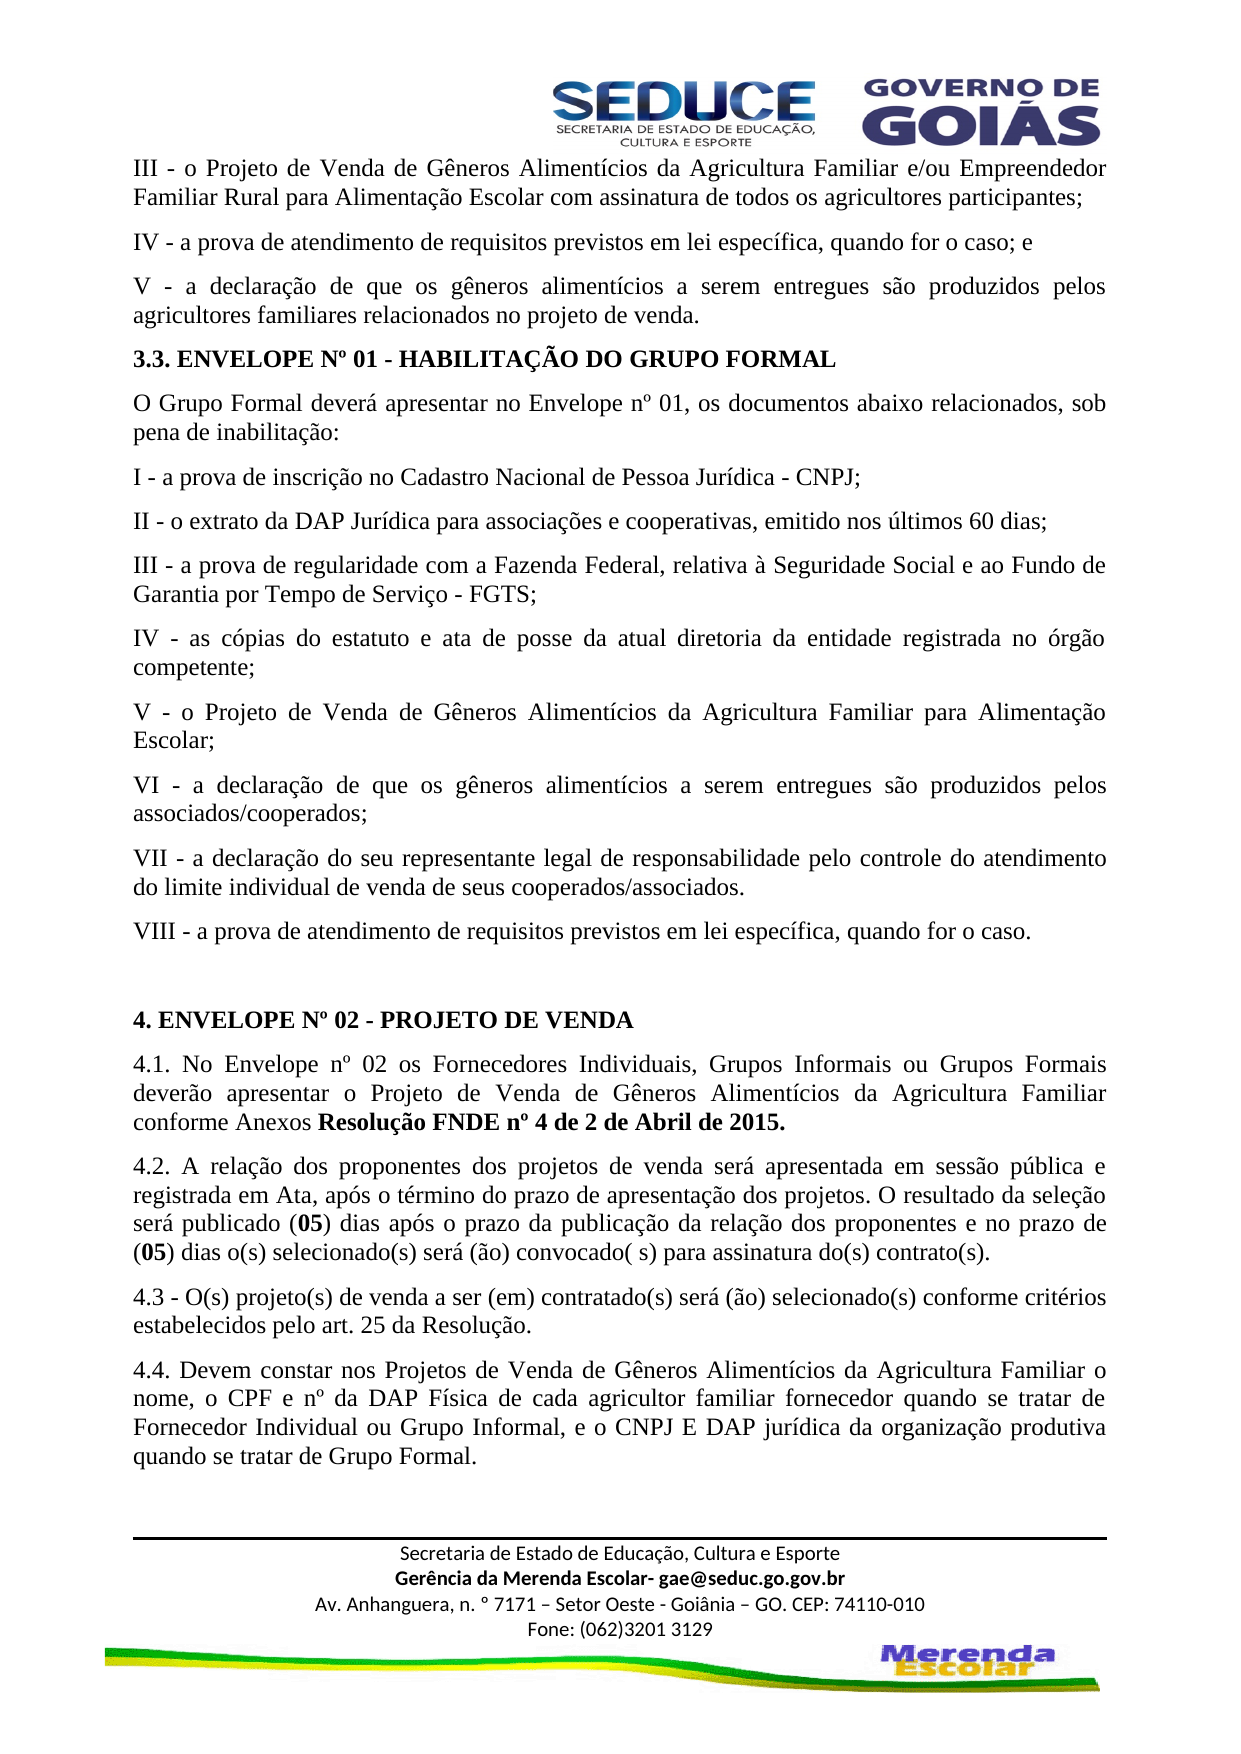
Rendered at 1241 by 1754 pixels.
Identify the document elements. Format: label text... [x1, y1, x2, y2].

text 4.4. Devem constar nos Projetos de Venda de Gêneros Alimentícios da Agricultura Familiar o nome, o CPF e nº da DAP Física de cada agricultor familiar fornecedor quando se tratar de Fornecedor Individual ou Grupo Informal, e o CNPJ E DAP jurídica da organização produtiva quando se tratar de Grupo Formal. [133, 1355, 1107, 1470]
text 4. ENVELOPE Nº 02 - PROJETO DE VENDA [133, 1005, 1107, 1033]
text O Grupo Formal deverá apresentar no Envelope nº 01, os documentos abaixo relacionados, sob pena de inabilitação: [133, 388, 1107, 446]
text V - a declaração de que os gêneros alimentícios a serem entregues são produzidos pelos agricultores familiares relacionados no projeto de venda. [133, 271, 1107, 328]
text 4.1. No Envelope nº 02 os Fornecedores Individuais, Grupos Informais ou Grupos Formais deverão apresentar o Projeto de Venda de Gêneros Alimentícios da Agricultura Familiar conforme Anexos Resolução FNDE nº 4 de 2 de Abril de 2015. [133, 1049, 1107, 1135]
text VI - a declaração de que os gêneros alimentícios a serem entregues são produzidos pelos associados/cooperados; [133, 770, 1107, 827]
text VIII - a prova de atendimento de requisitos previstos em lei específica, quando for o caso. [133, 916, 1107, 945]
text II - o extrato da DAP Jurídica para associações e cooperativas, emitido nos últimos 60 dias; [133, 506, 1107, 535]
text IV - a prova de atendimento de requisitos previstos em lei específica, quando for o caso; e [133, 227, 1107, 255]
text I - a prova de inscrição no Cadastro Nacional de Pessoa Jurídica - CNPJ; [133, 462, 1107, 490]
text 4.3 - O(s) projeto(s) de venda a ser (em) contratado(s) será (ão) selecionado(s) conforme critérios estabelecidos pelo art. 25 da Resolução. [133, 1282, 1107, 1339]
text 4.2. A relação dos proponentes dos projetos de venda será apresentada em sessão pública e registrada em Ata, após o término do prazo de apresentação dos projetos. O resultado da seleção será publicado (05) dias após o prazo da publicação da relação dos proponentes e no prazo de (05) dias o(s) selecionado(s) será (ão) convocado( s) para assinatura do(s) contrato(s). [133, 1151, 1107, 1266]
text V - o Projeto de Venda de Gêneros Alimentícios da Agricultura Familiar para Alimentação Escolar; [133, 697, 1107, 754]
text 3.3. ENVELOPE Nº 01 - HABILITAÇÃO DO GRUPO FORMAL [133, 344, 1107, 373]
text III - a prova de regularidade com a Fazenda Federal, relativa à Seguridade Social e ao Fundo de Garantia por Tempo de Serviço - FGTS; [133, 550, 1107, 608]
picture [552, 73, 1108, 154]
text VII - a declaração do seu representante legal de responsabilidade pelo controle do atendimento do limite individual de venda de seus cooperados/associados. [133, 843, 1107, 900]
text III - o Projeto de Venda de Gêneros Alimentícios da Agricultura Familiar e/ou Empreendedor Familiar Rural para Alimentação Escolar com assinatura de todos os agricultores participantes; [133, 153, 1107, 211]
text IV - as cópias do estatuto e ata de posse da atual diretoria da entidade registrada no órgão competente; [133, 623, 1107, 681]
